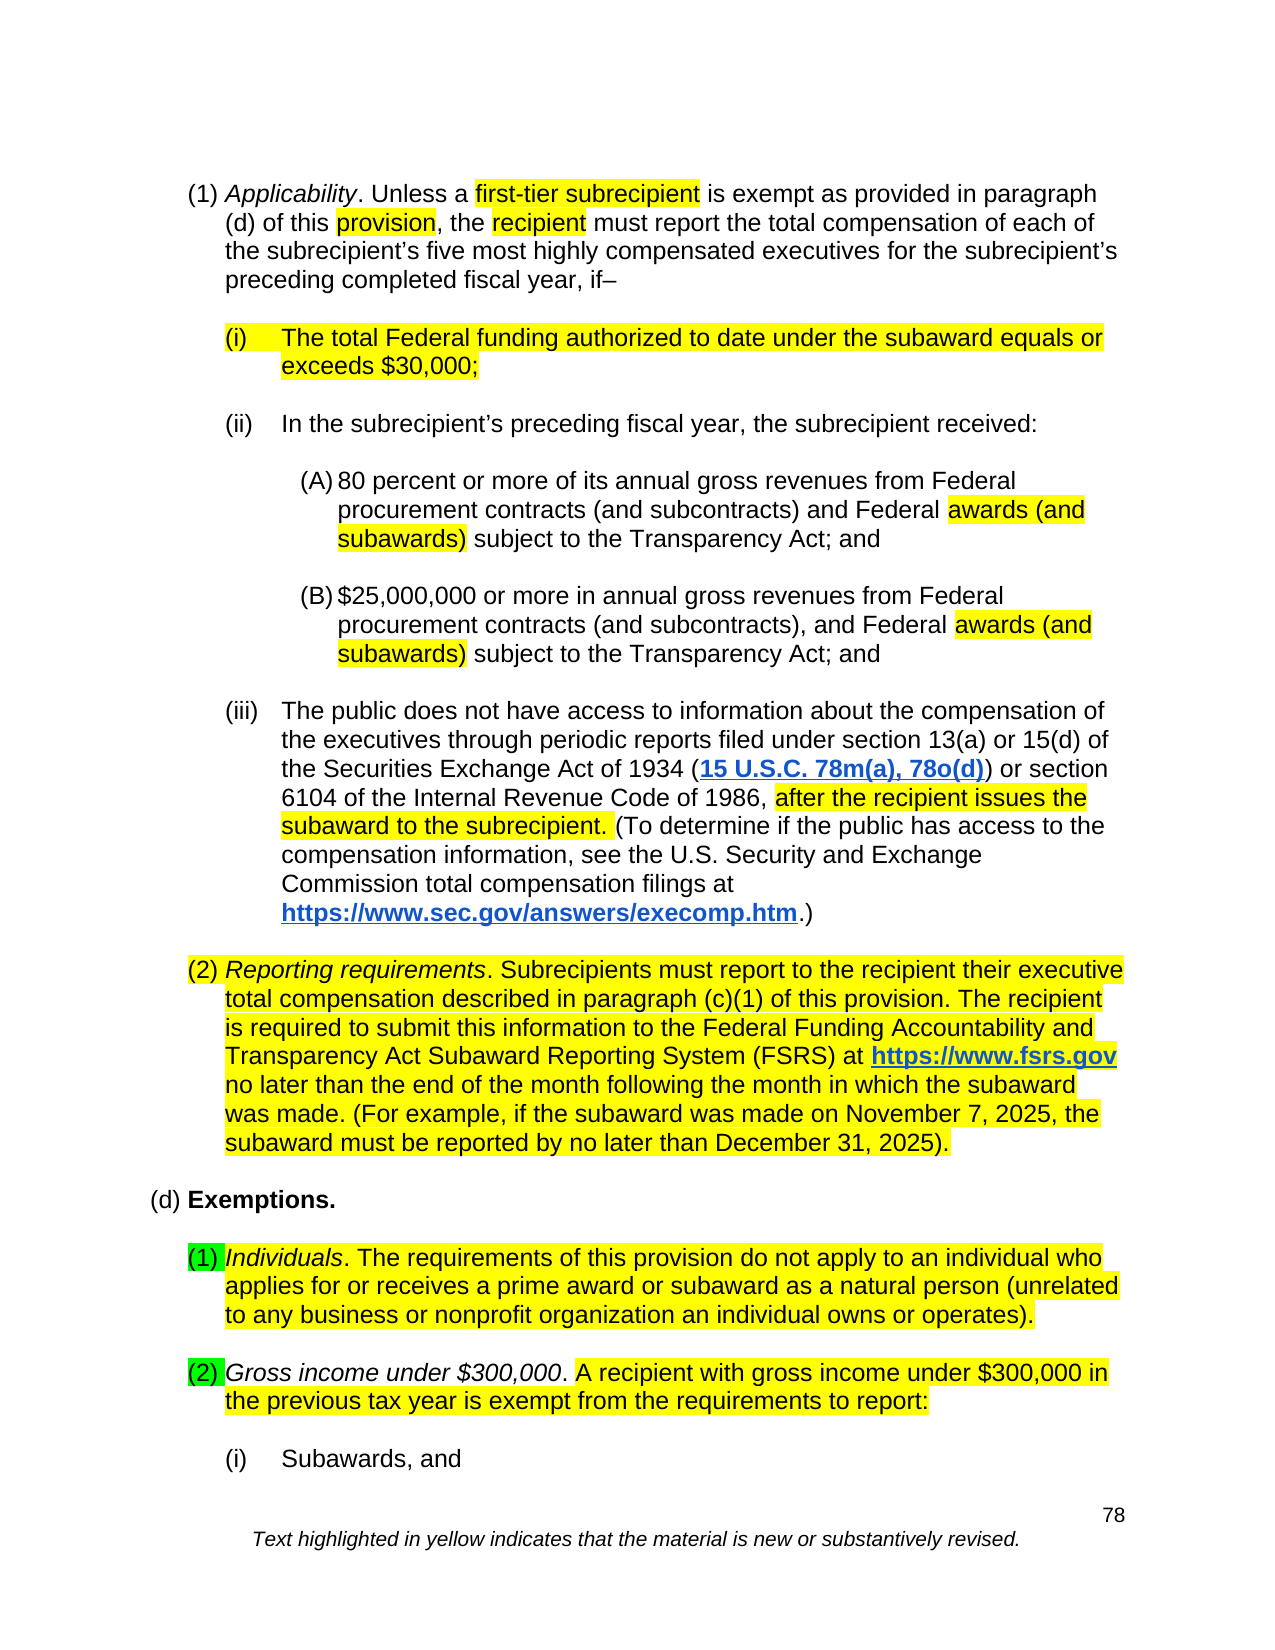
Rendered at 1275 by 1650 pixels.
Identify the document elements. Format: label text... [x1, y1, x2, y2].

list The total Federal funding authorized to date under the subaward equals or exceeds $30,000; [225, 322, 1125, 380]
text (iii) The public does not have access to information about the compensation of the executives through periodic reports filed under section 13(a) or 15(d) of the Securities Exchange Act of 1934 (15 U.S.C. 78m(a), 78o(d)) or section 6104 of the Internal Revenue Code of 1986, after the recipient issues the subaward to the subrecipient. (To determine if the public has access to the compensation information, see the U.S. Security and Exchange Commission total compensation filings at https://www.sec.gov/answers/execomp.htm.) [225, 696, 1125, 926]
text (i) Subawards, and [225, 1444, 1125, 1472]
list Exemptions. [150, 1185, 1125, 1214]
list Applicability. Unless a first-tier subrecipient is exempt as provided in paragraph (d) of this provision, the recipient must report the total compensation of each of the subrecipient’s five most highly compensated executives for the subrecipient’s preceding completed fiscal year, if– [187, 179, 1125, 294]
list $25,000,000 or more in annual gross revenues from Federal procurement contracts (and subcontracts), and Federal awards (and subawards) subject to the Transparency Act; and [300, 581, 1125, 667]
list Reporting requirements. Subrecipients must report to the recipient their executive total compensation described in paragraph (c)(1) of this provision. The recipient is required to submit this information to the Federal Funding Accountability and Transparency Act Subaward Reporting System (FSRS) at https://www.fsrs.gov no later than the end of the month following the month in which the subaward was made. (For example, if the subaward was made on November 7, 2025, the subaward must be reported by no later than December 31, 2025). [187, 955, 1125, 1156]
list 80 percent or more of its annual gross revenues from Federal procurement contracts (and subcontracts) and Federal awards (and subawards) subject to the Transparency Act; and [300, 466, 1125, 552]
list In the subrecipient’s preceding fiscal year, the subrecipient received: [225, 409, 1125, 437]
list Gross income under $300,000. A recipient with gross income under $300,000 in the previous tax year is exempt from the requirements to report: [187, 1357, 1125, 1415]
list Individuals. The requirements of this provision do not apply to an individual who applies for or receives a prime award or subaward as a natural person (unrelated to any business or nonprofit organization an individual owns or operates). [187, 1242, 1125, 1329]
